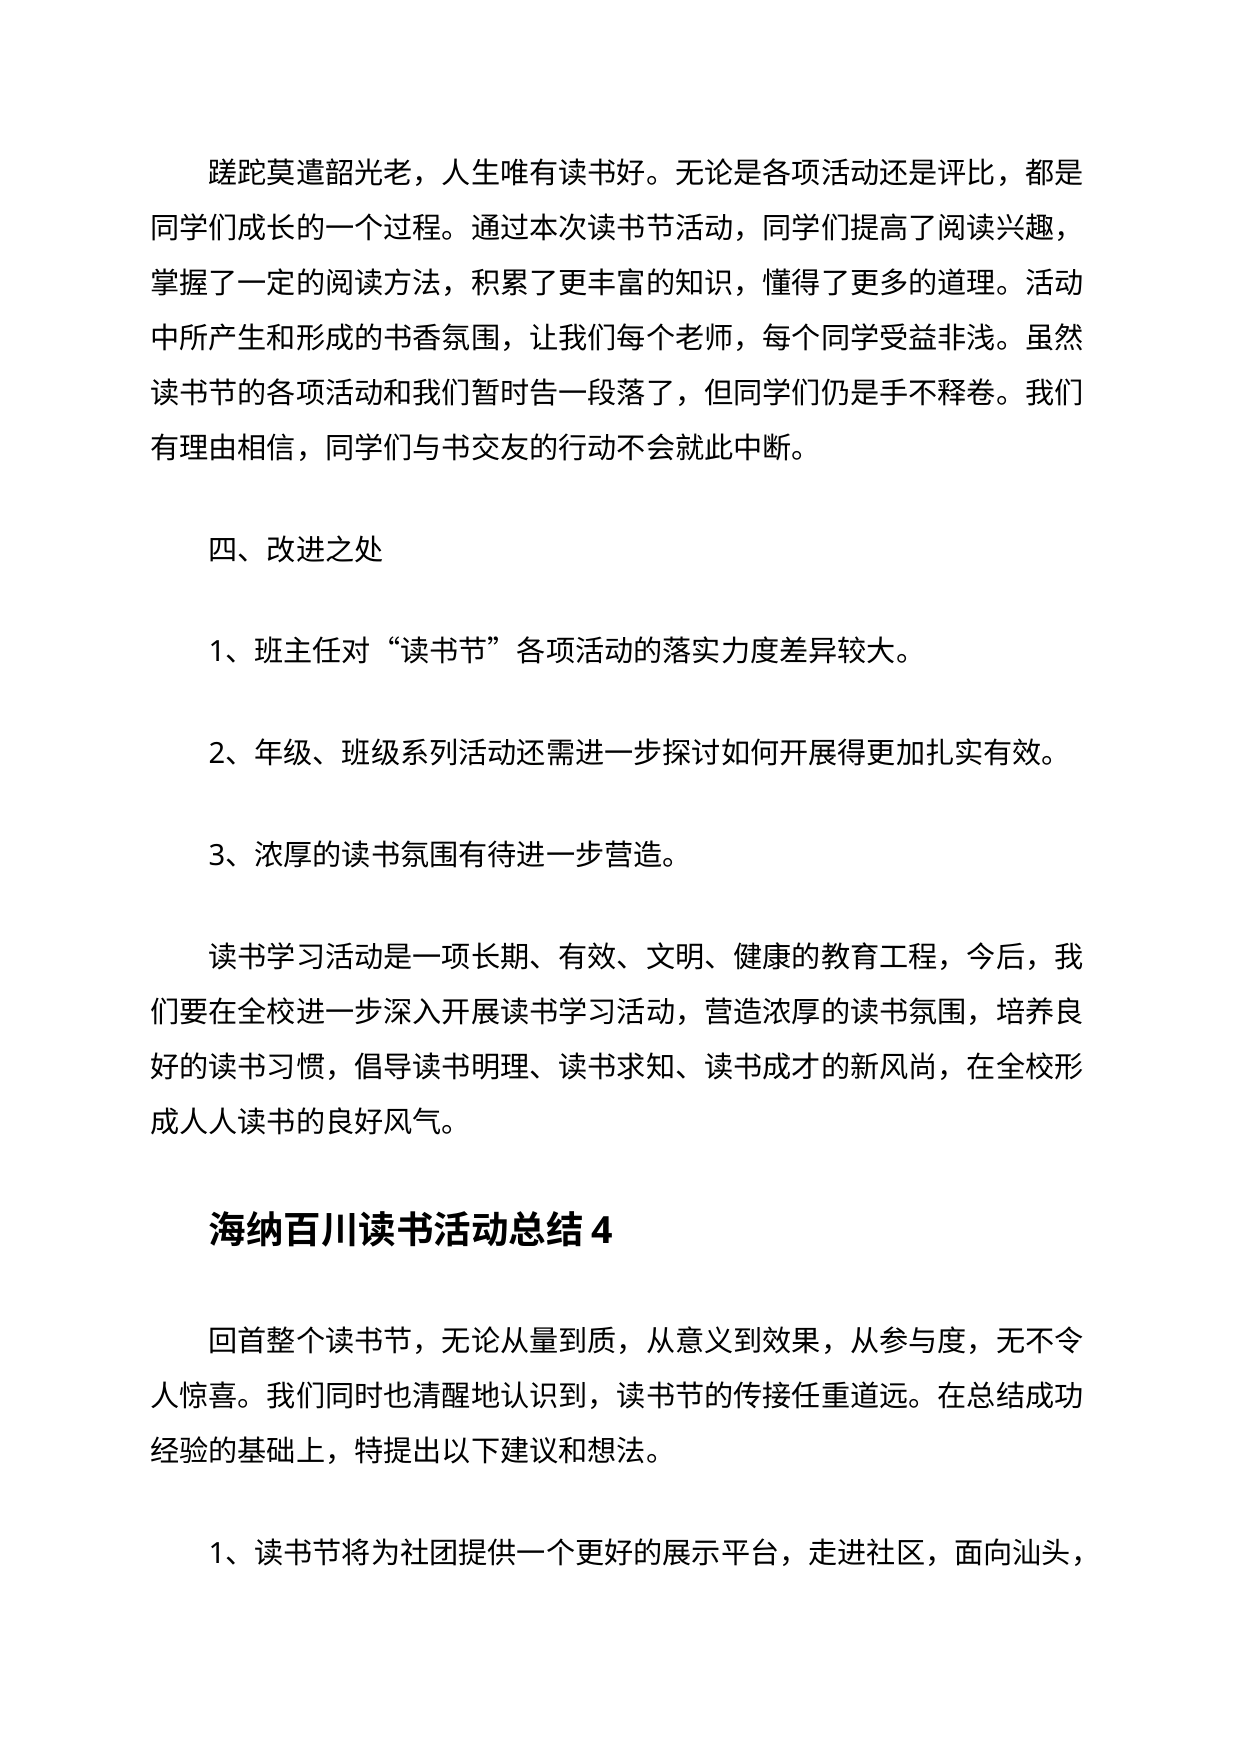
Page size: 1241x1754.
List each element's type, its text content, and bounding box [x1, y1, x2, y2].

text 蹉跎莫遣韶光老，人生唯有读书好。无论是各项活动还是评比，都是同学们成长的一个过程。通过本次读书节活动，同学们提高了阅读兴趣，掌握了一定的阅读方法，积累了更丰富的知识，懂得了更多的道理。活动中所产生和形成的书香氛围，让我们每个老师，每个同学受益非浅。虽然读书节的各项活动和我们暂时告一段落了，但同学们仍是手不释卷。我们有理由相信，同学们与书交友的行动不会就此中断。 [150, 150, 1090, 467]
text 海纳百川读书活动总结4 [150, 1200, 1090, 1255]
text 回首整个读书节，无论从量到质，从意义到效果，从参与度，无不令人惊喜。我们同时也清醒地认识到，读书节的传接任重道远。在总结成功经验的基础上，特提出以下建议和想法。 [150, 1318, 1090, 1470]
text 四、改进之处 [150, 526, 1090, 568]
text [150, 1529, 1090, 1572]
text 1、班主任对“读书节”各项活动的落实力度差异较大。 [150, 628, 1090, 670]
text 读书学习活动是一项长期、有效、文明、健康的教育工程，今后，我们要在全校进一步深入开展读书学习活动，营造浓厚的读书氛围，培养良好的读书习惯，倡导读书明理、读书求知、读书成才的新风尚，在全校形成人人读书的良好风气。 [150, 934, 1090, 1141]
text 2、年级、班级系列活动还需进一步探讨如何开展得更加扎实有效。 [150, 730, 1090, 772]
text 3、浓厚的读书氛围有待进一步营造。 [150, 832, 1090, 874]
